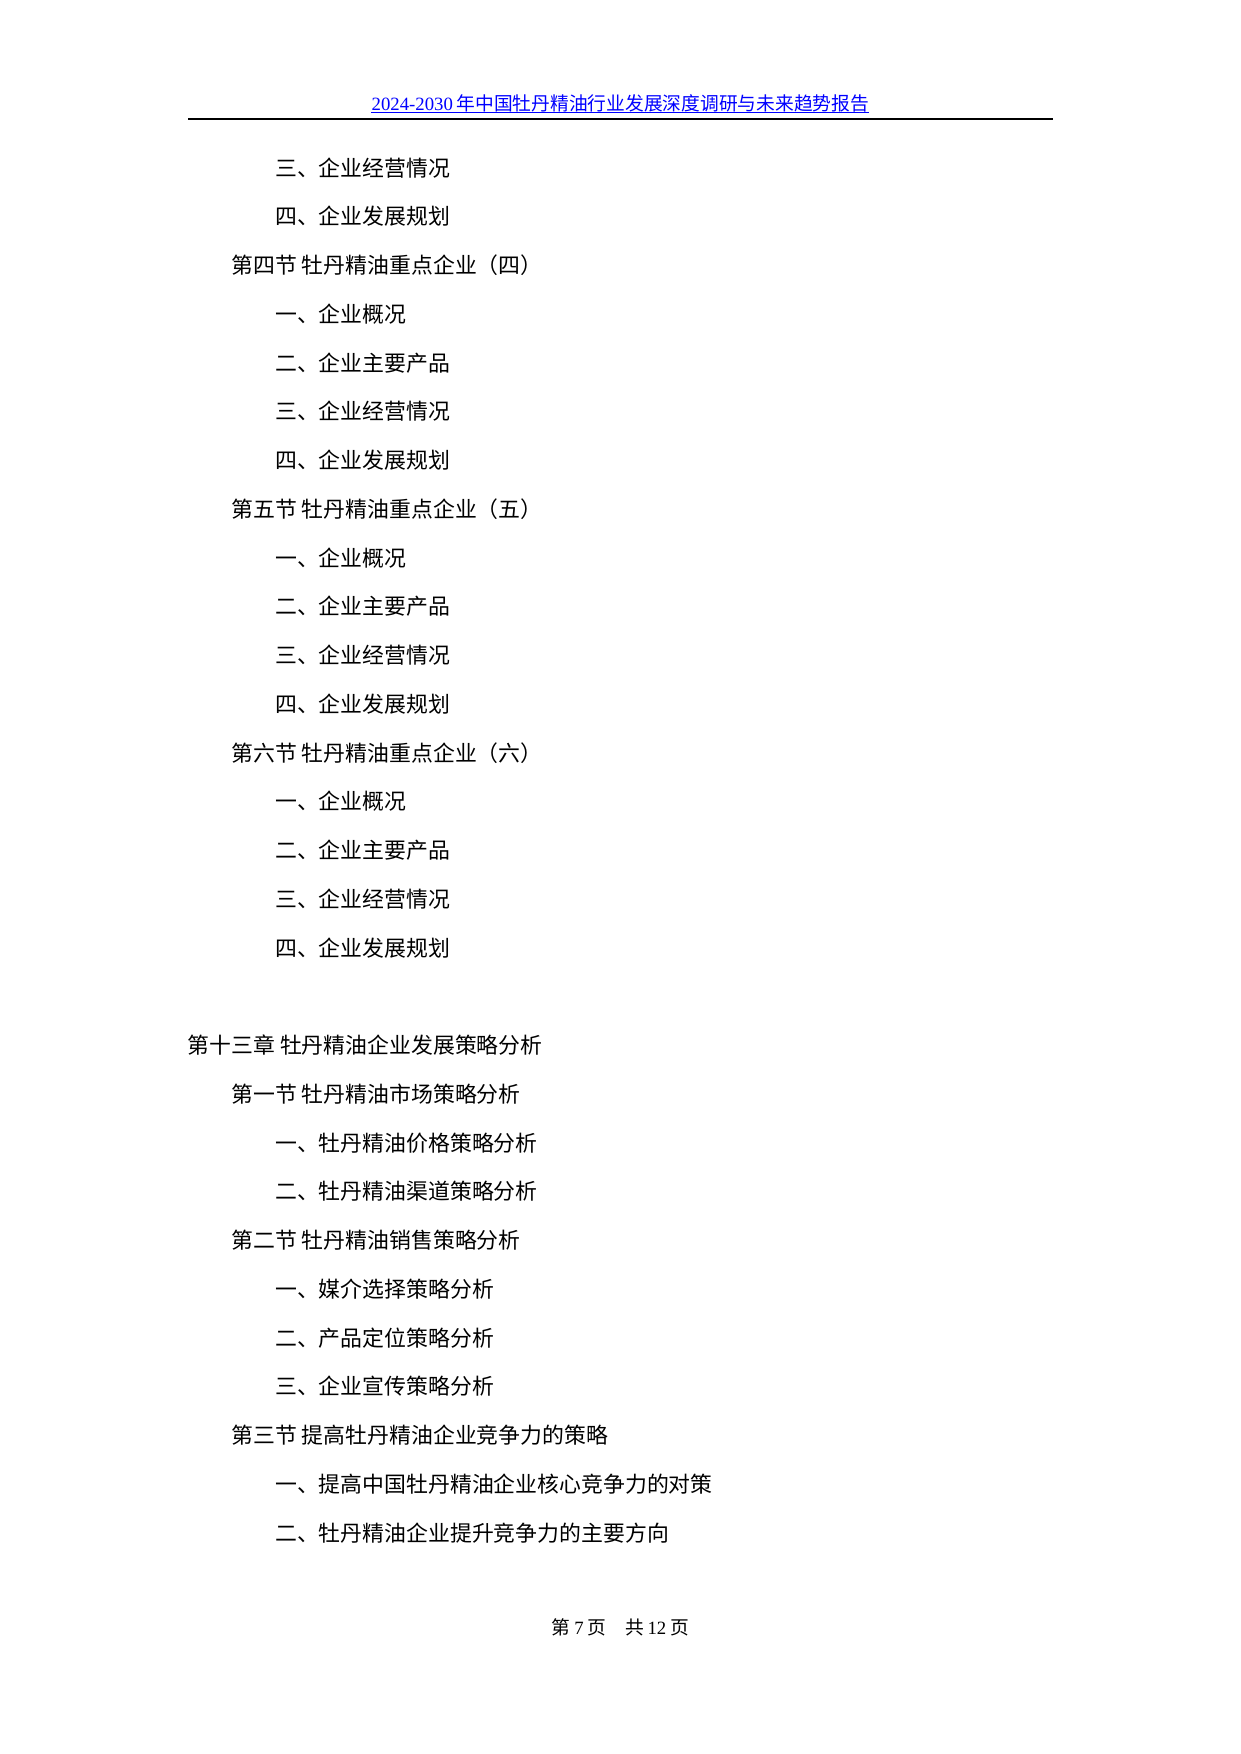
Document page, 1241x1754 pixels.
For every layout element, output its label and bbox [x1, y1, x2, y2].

text [187, 150, 1053, 1548]
